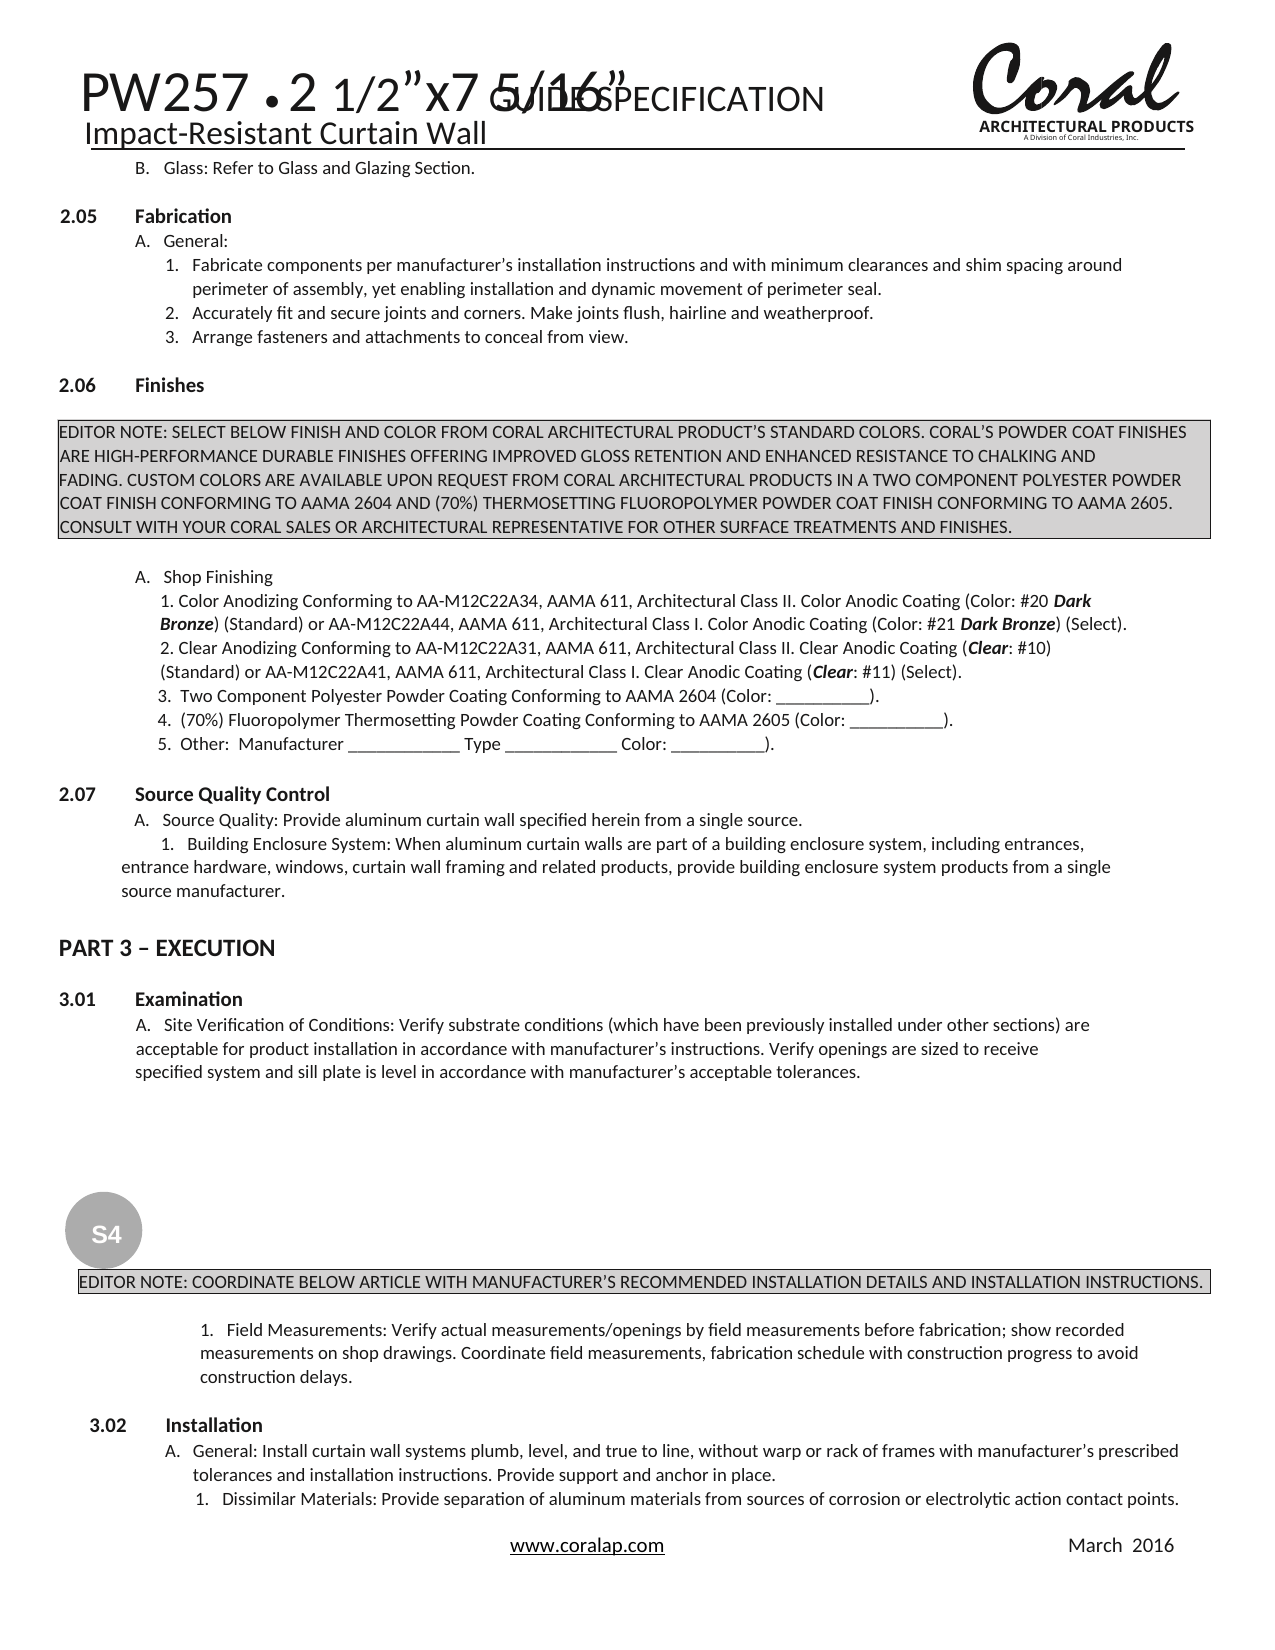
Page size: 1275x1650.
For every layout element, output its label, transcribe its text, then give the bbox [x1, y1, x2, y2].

text A. Site Verification of Conditions: Verify substrate conditions (which have been previously installed under other sections) are acceptable for product installation in accordance with manufacturer’s instructions. Verify openings are sized to receive [136, 1013, 1212, 1060]
list Other: Manufacturer ____________ Type ____________ Color: __________). [157, 732, 1212, 754]
subtitle PART 3 – EXECUTION [58, 932, 1215, 962]
list Dissimilar Materials: Provide separation of aluminum materials from sources of corrosion or electrolytic action contact points. [195, 1487, 1212, 1510]
text 2.05 Fabrication A. General: [60, 203, 285, 252]
list Glass: Refer to Glass and Glazing Section. [135, 122, 1212, 179]
subtitle 3.02 Installation [60, 1412, 1215, 1438]
text FADING. CUSTOM COLORS ARE AVAILABLE UPON REQUEST FROM CORAL ARCHITECTURAL PRODUCTS IN A TWO COMPONENT POLYESTER POWDER COAT FINISH CONFORMING TO AAMA 2604 AND (70%) THERMOSETTING FLUOROPOLYMER POWDER COAT FINISH CONFORMING TO AAMA 2605. CONSULT WITH YOUR CORAL SALES OR ARCHITECTURAL REPRESENTATIVE FOR OTHER SURFACE TREATMENTS AND FINISHES. [59, 467, 1210, 538]
text specified system and sill plate is level in accordance with manufacturer’s acceptable tolerances. [92, 1060, 1212, 1083]
text 1. Building Enclosure System: When aluminum curtain walls are part of a building enclosure system, including entrances, entrance hardware, windows, curtain wall framing and related products, provide building enclosure system products from a single source manufacturer. [120, 832, 1154, 902]
list General: Install curtain wall systems plumb, level, and true to line, without warp or rack of frames with manufacturer’s prescribed tolerances and installation instructions. Provide support and anchor in place. [165, 1439, 1212, 1486]
text A. Shop Finishing [60, 565, 1215, 588]
text 2. Clear Anodizing Conforming to AA-M12C22A31, AAMA 611, Architectural Class II. Clear Anodic Coating (Clear: #10) (Standard) or AA-M12C22A41, AAMA 611, Architectural Class I. Clear Anodic Coating (Clear: #11) (Select). [160, 636, 1174, 683]
text 1. Field Measurements: Verify actual measurements/openings by field measurements before fabrication; show recorded measurements on shop drawings. Coordinate field measurements, fabrication schedule with construction progress to avoid construction delays. [200, 1318, 1212, 1388]
subtitle 2.06 Finishes [58, 372, 1215, 398]
text 1. Color Anodizing Conforming to AA-M12C22A34, AAMA 611, Architectural Class II. Color Anodic Coating (Color: #20 Dark Bronze) (Standard) or AA-M12C22A44, AAMA 611, Architectural Class I. Color Anodic Coating (Color: #21 Dark Bronze) (Select). [160, 589, 1174, 635]
list Fabricate components per manufacturer’s installation instructions and with minimum clearances and shim spacing around perimeter of assembly, yet enabling installation and dynamic movement of perimeter seal. [165, 254, 1212, 300]
text A. Source Quality: Provide aluminum curtain wall specified herein from a single source. [60, 808, 1215, 831]
subtitle 3.01 Examination [58, 987, 1215, 1012]
list Two Component Polyester Powder Coating Conforming to AAMA 2604 (Color: __________). [157, 684, 1212, 707]
list Arrange fasteners and attachments to conceal from view. [165, 325, 1212, 348]
list Accurately fit and secure joints and corners. Make joints flush, hairline and weatherproof. [165, 301, 1212, 324]
text EDITOR NOTE: SELECT BELOW FINISH AND COLOR FROM CORAL ARCHITECTURAL PRODUCT’S STANDARD COLORS. CORAL’S POWDER COAT FINISHES ARE HIGH-PERFORMANCE DURABLE FINISHES OFFERING IMPROVED GLOSS RETENTION AND ENHANCED RESISTANCE TO CHALKING AND [59, 421, 1210, 467]
subtitle 2.07 Source Quality Control [58, 781, 1215, 807]
list (70%) Fluoropolymer Thermosetting Powder Coating Conforming to AAMA 2605 (Color: __________). [157, 708, 1212, 731]
text EDITOR NOTE: COORDINATE BELOW ARTICLE WITH MANUFACTURER’S RECOMMENDED INSTALLATION DETAILS AND INSTALLATION INSTRUCTIONS. [79, 1270, 1210, 1293]
